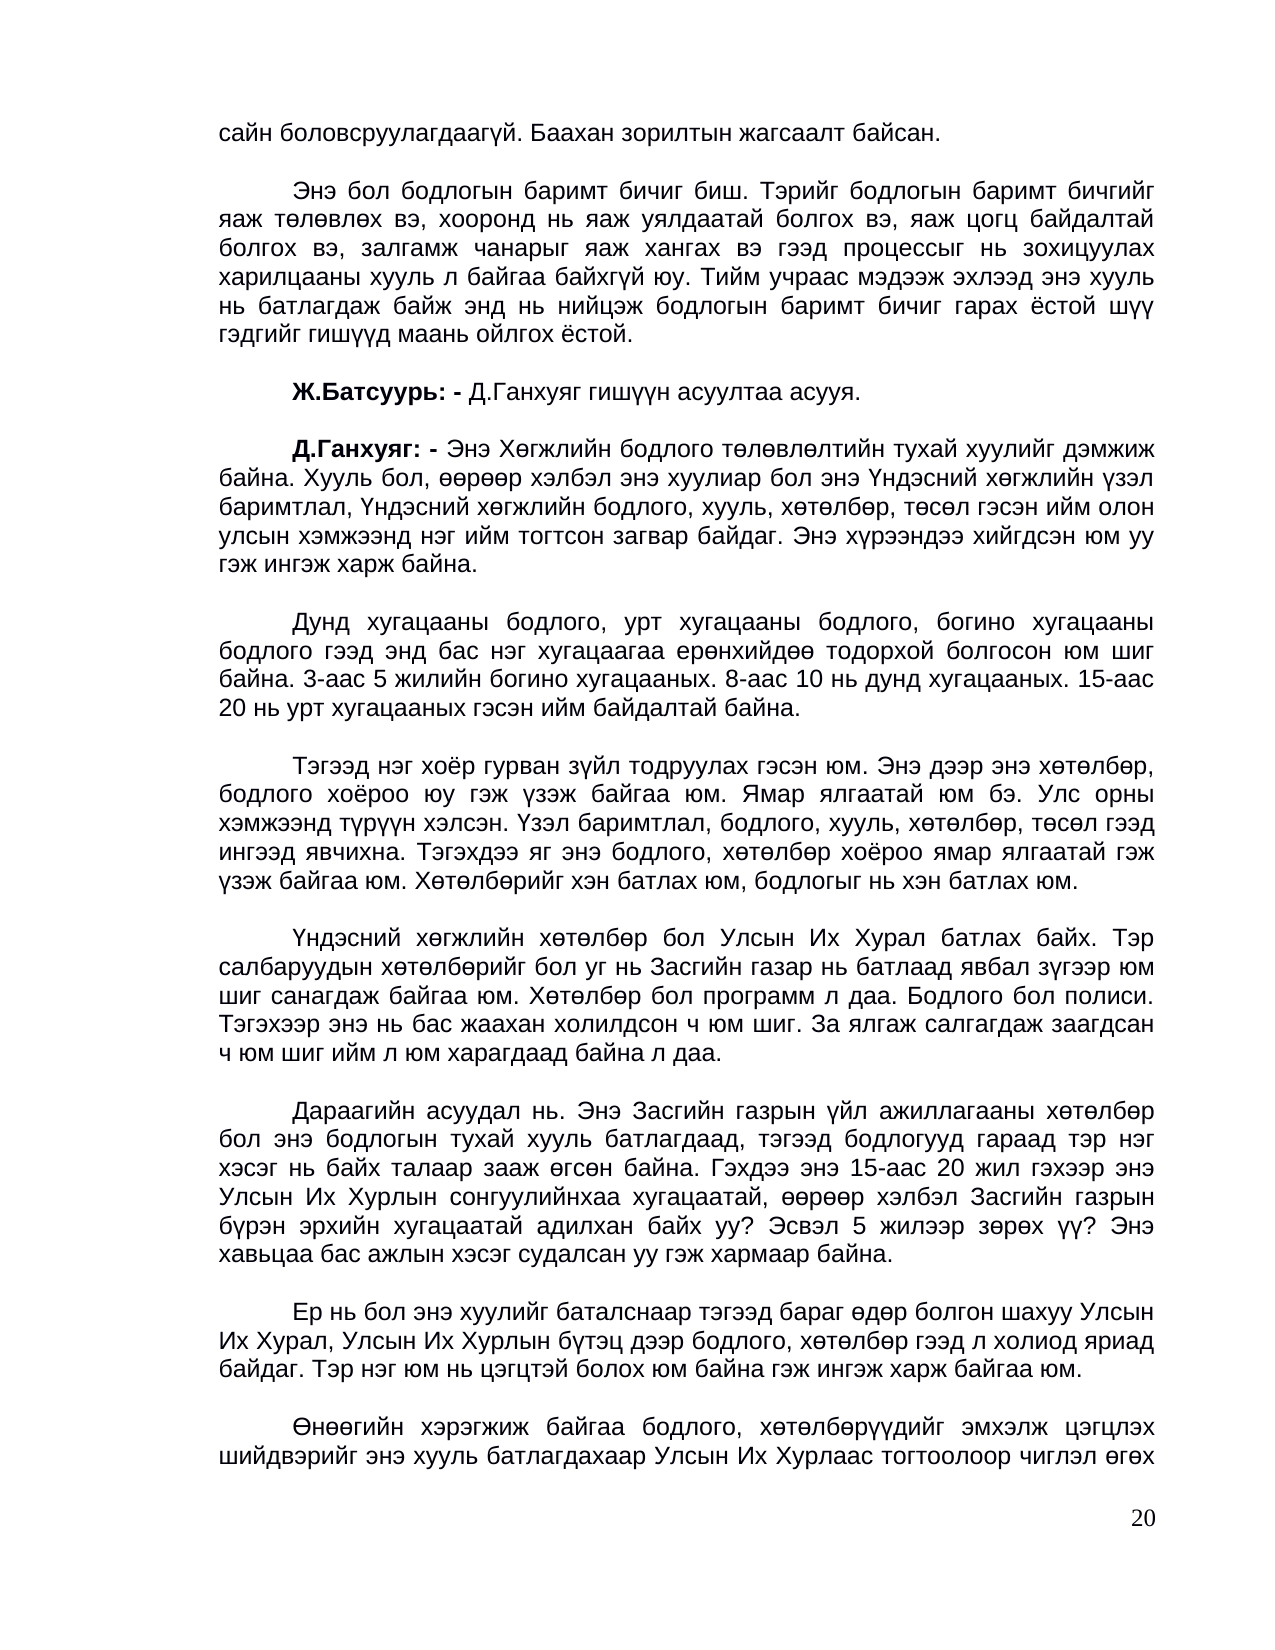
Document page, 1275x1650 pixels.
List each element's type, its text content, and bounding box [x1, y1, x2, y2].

text Ж.Батсуурь: - Д.Ганхуяг гишүүн асуултаа асууя. [218, 377, 1156, 406]
text Дараагийн асуудал нь. Энэ Засгийн газрын үйл ажиллагааны хөтөлбөр бол энэ бодлогын тухай хууль батлагдаад, тэгээд бодлогууд гараад тэр нэг хэсэг нь байх талаар зааж өгсөн байна. Гэхдээ энэ 15-аас 20 жил гэхээр энэ Улсын Их Хурлын сонгуулийнхаа хугацаатай, өөрөөр хэлбэл Засгийн газрын бүрэн эрхийн хугацаатай адилхан байх уу? Эсвэл 5 жилээр зөрөх үү? Энэ хавьцаа бас ажлын хэсэг судалсан уу гэж хармаар байна. [218, 1096, 1156, 1268]
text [218, 1412, 1156, 1469]
text Тэгээд нэг хоёр гурван зүйл тодруулах гэсэн юм. Энэ дээр энэ хөтөлбөр, бодлого хоёроо юу гэж үзэж байгаа юм. Ямар ялгаатай юм бэ. Улс орны хэмжээнд түрүүн хэлсэн. Үзэл баримтлал, бодлого, хууль, хөтөлбөр, төсөл гээд ингээд явчихна. Тэгэхдээ яг энэ бодлого, хөтөлбөр хоёроо ямар ялгаатай гэж үзэж байгаа юм. Хөтөлбөрийг хэн батлах юм, бодлогыг нь хэн батлах юм. [218, 751, 1156, 894]
text Ер нь бол энэ хуулийг баталснаар тэгээд бараг өдөр болгон шахуу Улсын Их Хурал, Улсын Их Хурлын бүтэц дээр бодлого, хөтөлбөр гээд л холиод яриад байдаг. Тэр нэг юм нь цэгцтэй болох юм байна гэж ингэж харж байгаа юм. [218, 1297, 1156, 1383]
text Дунд хугацааны бодлого, урт хугацааны бодлого, богино хугацааны бодлого гээд энд бас нэг хугацаагаа ерөнхийдөө тодорхой болгосон юм шиг байна. 3-аас 5 жилийн богино хугацааных. 8-аас 10 нь дунд хугацааных. 15-аас 20 нь урт хугацааных гэсэн ийм байдалтай байна. [218, 607, 1156, 722]
text Үндэсний хөгжлийн хөтөлбөр бол Улсын Их Хурал батлах байх. Тэр салбаруудын хөтөлбөрийг бол уг нь Засгийн газар нь батлаад явбал зүгээр юм шиг санагдаж байгаа юм. Хөтөлбөр бол программ л даа. Бодлого бол полиси. Тэгэхээр энэ нь бас жаахан холилдсон ч юм шиг. За ялгаж салгагдаж заагдсан ч юм шиг ийм л юм харагдаад байна л даа. [218, 923, 1156, 1067]
text Д.Ганхуяг: - Энэ Хөгжлийн бодлого төлөвлөлтийн тухай хуулийг дэмжиж байна. Хууль бол, өөрөөр хэлбэл энэ хуулиар бол энэ Үндэсний хөгжлийн үзэл баримтлал, Үндэсний хөгжлийн бодлого, хууль, хөтөлбөр, төсөл гэсэн ийм олон улсын хэмжээнд нэг ийм тогтсон загвар байдаг. Энэ хүрээндээ хийгдсэн юм уу гэж ингэж харж байна. [218, 434, 1156, 578]
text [218, 118, 1156, 147]
text Энэ бол бодлогын баримт бичиг биш. Тэрийг бодлогын баримт бичгийг яаж төлөвлөх вэ, хооронд нь яаж уялдаатай болгох вэ, яаж цогц байдалтай болгох вэ, залгамж чанарыг яаж хангах вэ гээд процессыг нь зохицуулах харилцааны хууль л байгаа байхгүй юу. Тийм учраас мэдээж эхлээд энэ хууль нь батлагдаж байж энд нь нийцэж бодлогын баримт бичиг гарах ёстой шүү гэдгийг гишүүд маань ойлгох ёстой. [218, 176, 1156, 348]
